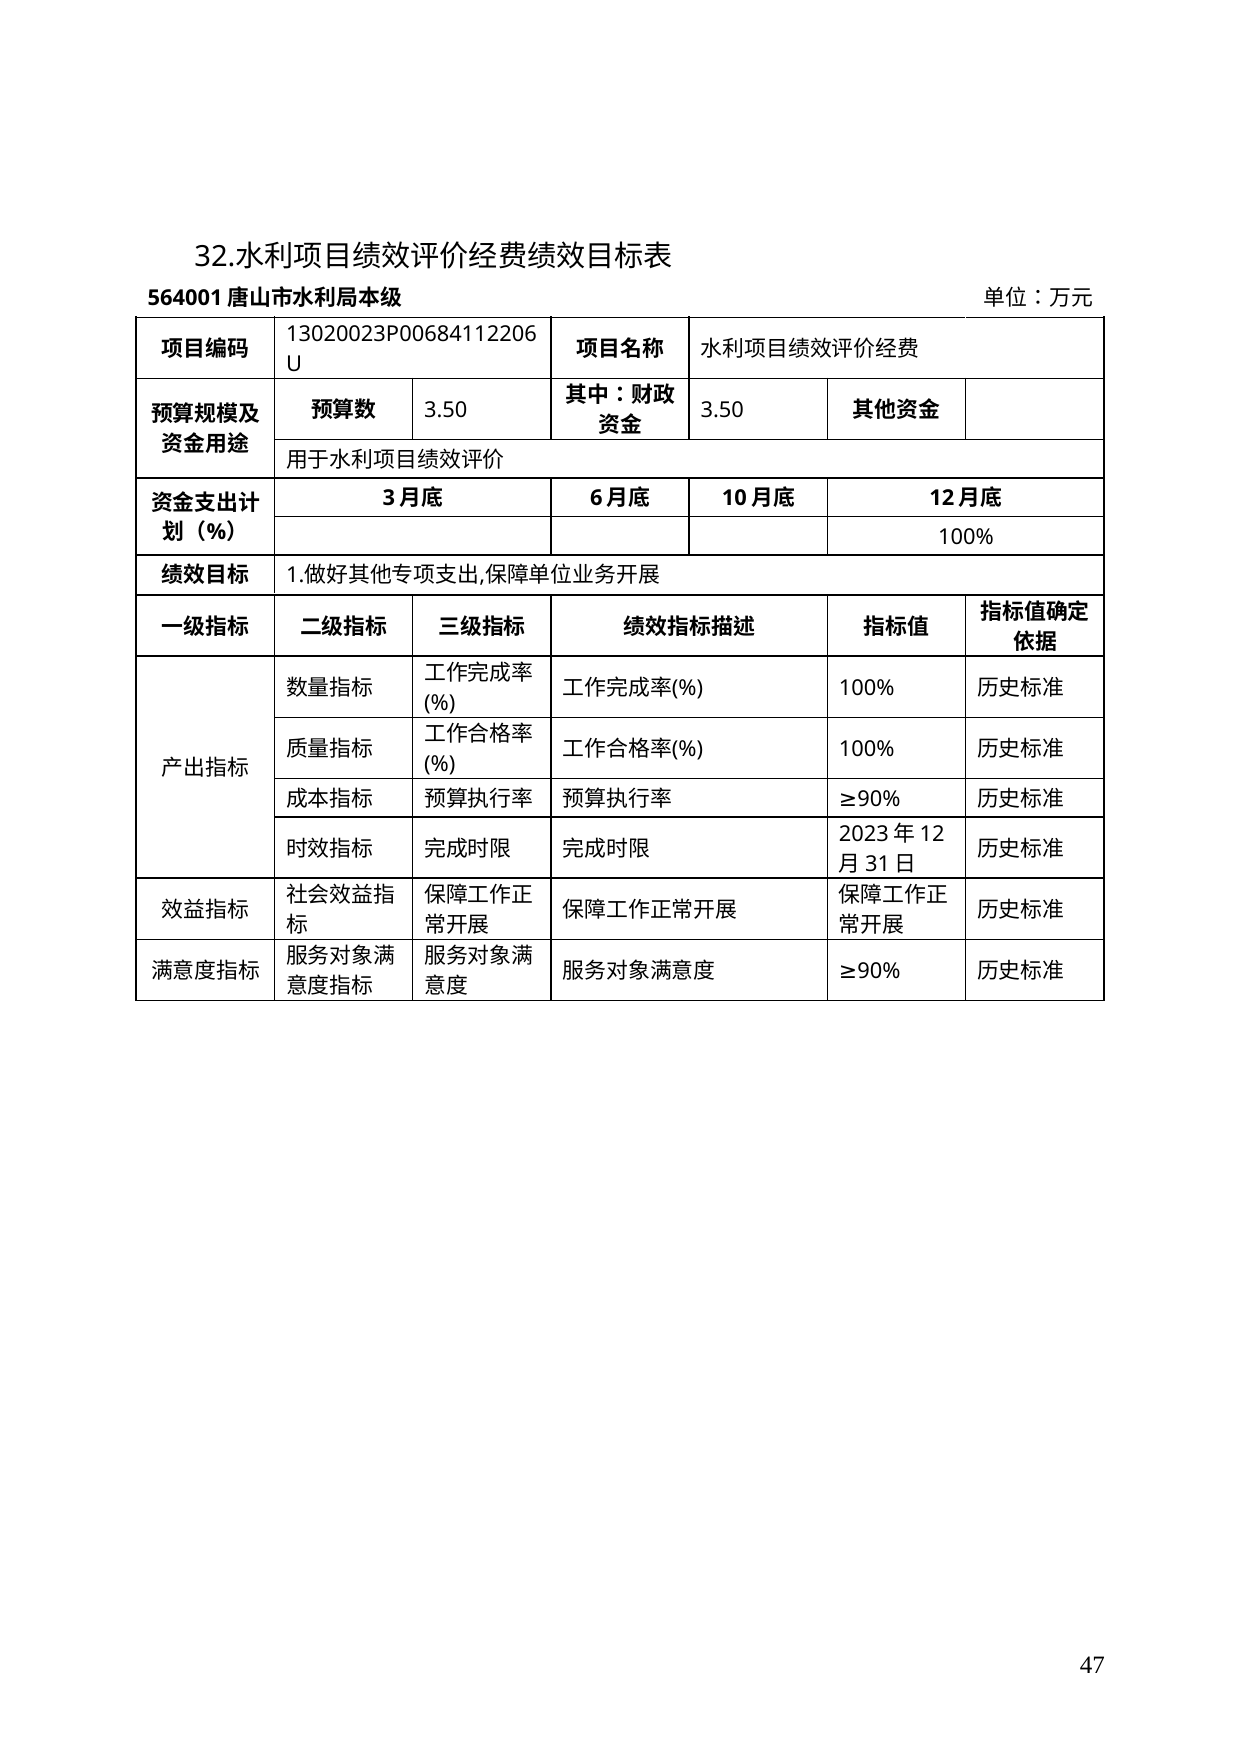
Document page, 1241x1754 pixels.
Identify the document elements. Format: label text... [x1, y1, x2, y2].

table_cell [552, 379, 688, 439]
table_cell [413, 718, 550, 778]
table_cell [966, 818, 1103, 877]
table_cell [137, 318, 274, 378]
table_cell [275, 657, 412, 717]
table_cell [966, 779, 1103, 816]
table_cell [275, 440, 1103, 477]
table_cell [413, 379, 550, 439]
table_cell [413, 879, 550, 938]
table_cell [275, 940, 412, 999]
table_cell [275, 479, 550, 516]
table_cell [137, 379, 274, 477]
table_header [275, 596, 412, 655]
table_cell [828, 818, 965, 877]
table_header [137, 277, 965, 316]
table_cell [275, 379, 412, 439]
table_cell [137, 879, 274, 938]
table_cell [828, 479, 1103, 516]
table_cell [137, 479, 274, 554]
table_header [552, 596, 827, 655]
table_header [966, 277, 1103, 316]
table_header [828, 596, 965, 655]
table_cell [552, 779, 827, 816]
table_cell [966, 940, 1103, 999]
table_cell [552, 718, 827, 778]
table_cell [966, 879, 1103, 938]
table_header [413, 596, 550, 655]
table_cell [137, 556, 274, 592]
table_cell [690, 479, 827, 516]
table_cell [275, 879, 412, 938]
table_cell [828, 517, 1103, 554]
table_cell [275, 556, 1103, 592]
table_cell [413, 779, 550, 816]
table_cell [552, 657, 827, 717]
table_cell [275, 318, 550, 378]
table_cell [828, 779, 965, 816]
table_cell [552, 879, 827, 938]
text 32.水利项目绩效评价经费绩效目标表 [136, 235, 1104, 275]
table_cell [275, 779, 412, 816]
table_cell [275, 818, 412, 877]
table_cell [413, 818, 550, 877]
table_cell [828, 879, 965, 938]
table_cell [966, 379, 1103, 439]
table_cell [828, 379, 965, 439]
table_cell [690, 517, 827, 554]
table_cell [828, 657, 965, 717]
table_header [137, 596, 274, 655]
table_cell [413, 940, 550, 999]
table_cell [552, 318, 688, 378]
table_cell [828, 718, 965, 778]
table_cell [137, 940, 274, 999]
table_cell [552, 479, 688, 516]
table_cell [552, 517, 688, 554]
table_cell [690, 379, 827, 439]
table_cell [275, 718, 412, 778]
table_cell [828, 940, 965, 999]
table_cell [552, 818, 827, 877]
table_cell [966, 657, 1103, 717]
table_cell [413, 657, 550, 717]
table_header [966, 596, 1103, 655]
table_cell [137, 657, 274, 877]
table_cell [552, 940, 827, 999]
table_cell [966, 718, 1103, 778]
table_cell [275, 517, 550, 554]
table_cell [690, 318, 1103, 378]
